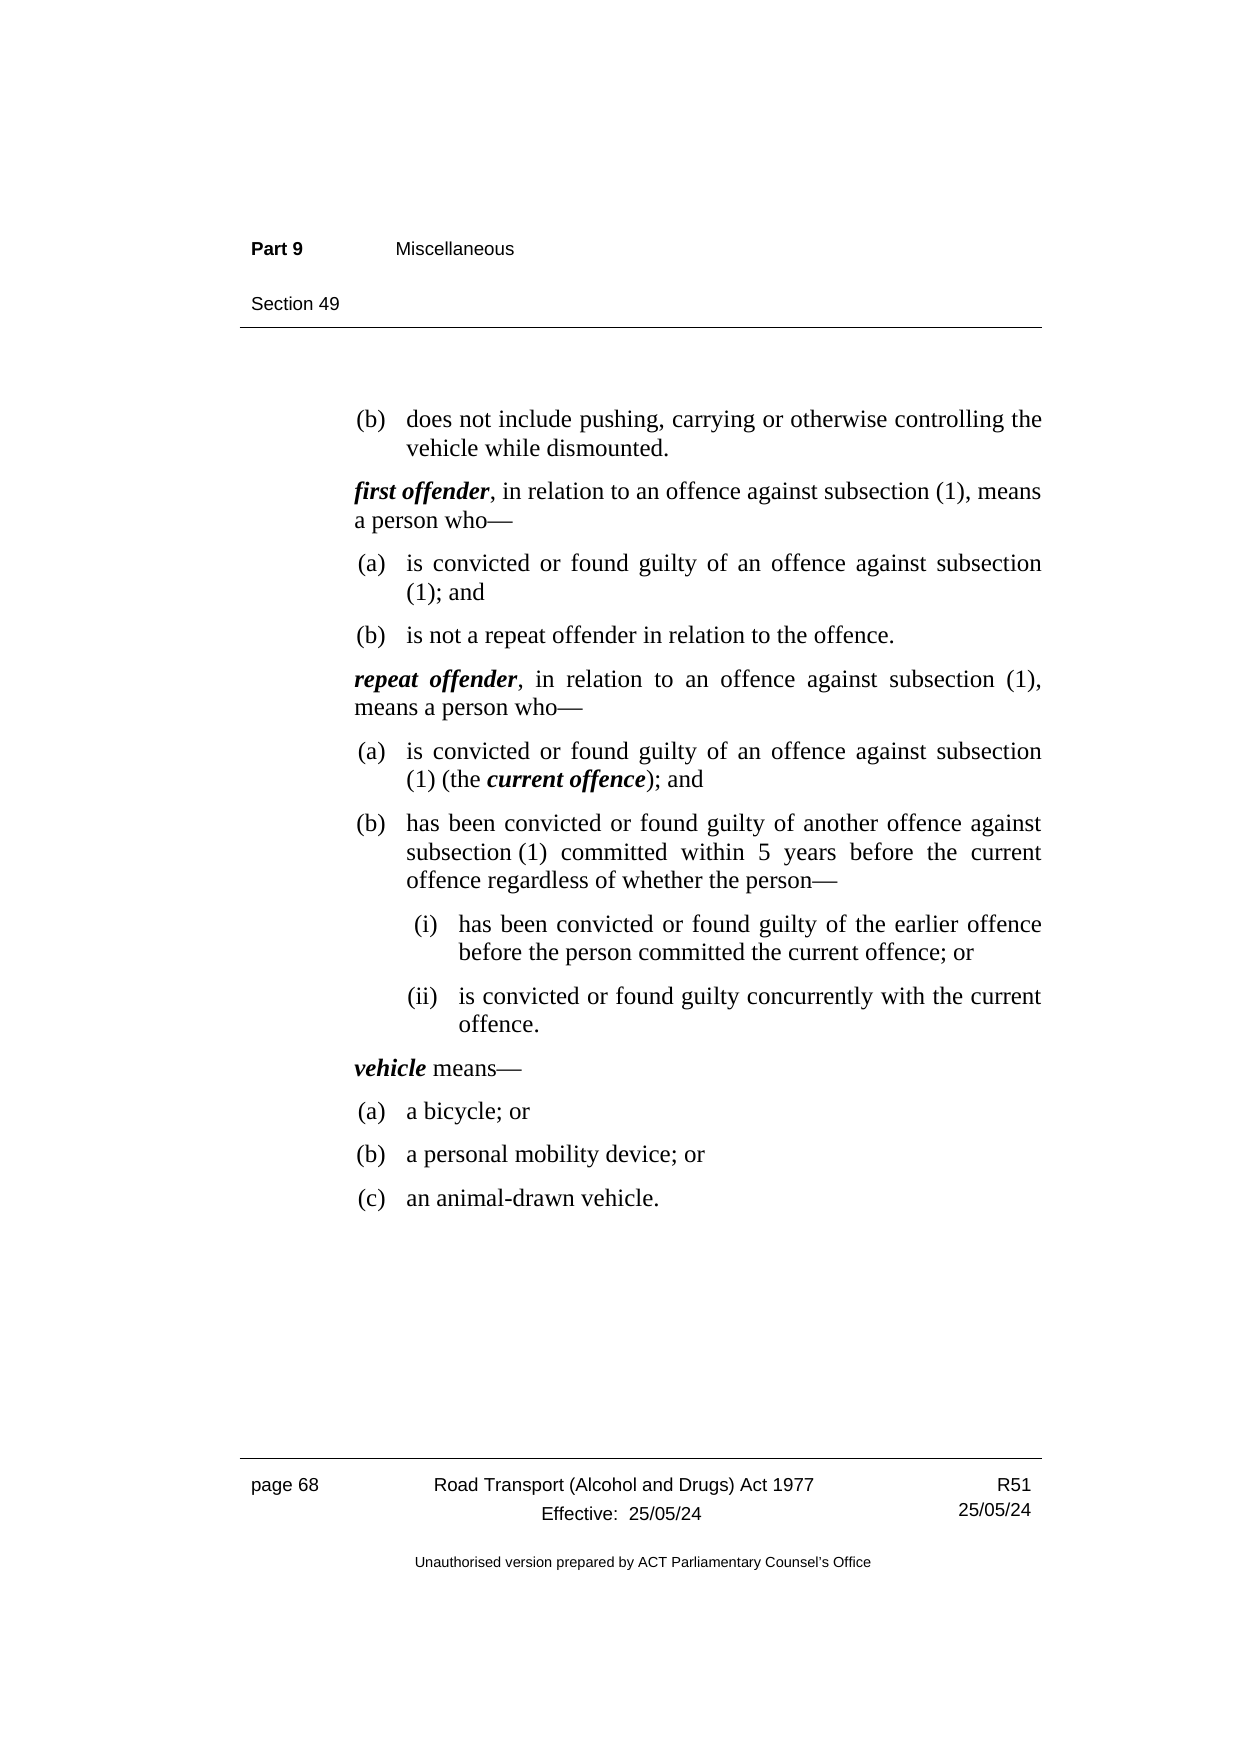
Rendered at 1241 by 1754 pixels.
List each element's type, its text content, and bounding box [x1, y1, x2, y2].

text (b) a personal mobility device; or [239, 1139, 1042, 1168]
text (a) a bicycle; or [239, 1096, 1042, 1125]
text (ii) is convicted or found guilty concurrently with the current offence. [239, 981, 1042, 1038]
text (b) does not include pushing, carrying or otherwise controlling the vehicle while dismounted. [239, 404, 1042, 462]
text (i) has been convicted or found guilty of the earlier offence before the person committed the current offence; or [239, 909, 1042, 966]
text (c) an animal-drawn vehicle. [239, 1183, 1042, 1212]
text repeat offender, in relation to an offence against subsection (1), means a person who— [354, 664, 1042, 721]
text (a) is convicted or found guilty of an offence against subsection (1) (the current offence); and [239, 736, 1042, 793]
text (b) has been convicted or found guilty of another offence against subsection (1) committed within 5 years before the current offence regardless of whether the person— [239, 808, 1042, 894]
text (a) is convicted or found guilty of an offence against subsection (1); and [239, 548, 1042, 606]
text first offender, in relation to an offence against subsection (1), means a person who— [354, 476, 1042, 534]
text vehicle means— [354, 1053, 1042, 1082]
text (b) is not a repeat offender in relation to the offence. [239, 620, 1042, 649]
